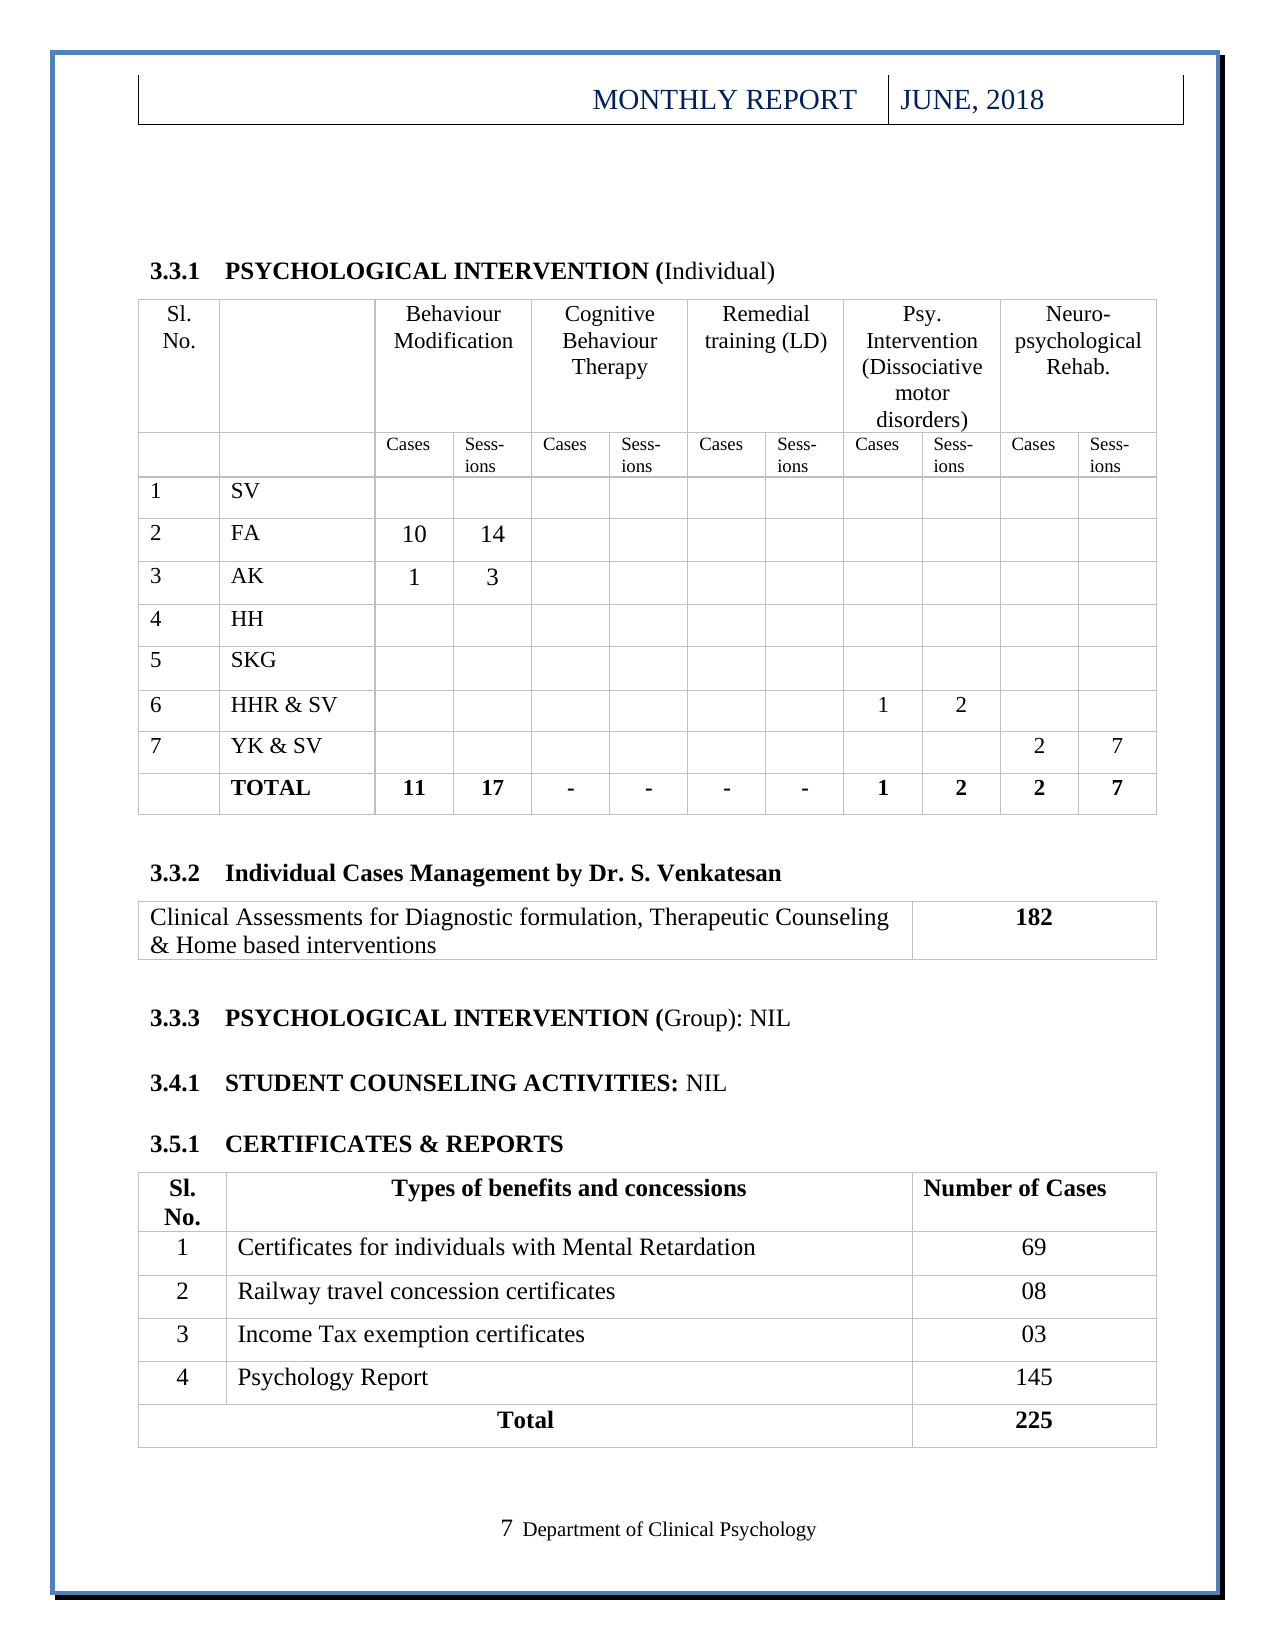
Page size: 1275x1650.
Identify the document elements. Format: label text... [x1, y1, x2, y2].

table_cell [766, 478, 843, 518]
table_header Types of benefits and concessions [227, 1173, 912, 1231]
table_cell - [532, 774, 609, 813]
table_cell - [688, 774, 765, 813]
table_cell [1079, 691, 1156, 731]
table_cell [610, 519, 687, 561]
table_cell [1079, 478, 1156, 518]
table_cell 1 [844, 691, 922, 731]
table_cell [1079, 647, 1156, 689]
table_cell Income Tax exemption certificates [227, 1319, 912, 1361]
table_cell HHR & SV [220, 691, 374, 731]
table_cell [1079, 605, 1156, 646]
table_cell [844, 732, 922, 773]
table_cell Sess-ions [454, 433, 531, 476]
table_cell [766, 605, 843, 646]
table_cell 4 [139, 605, 219, 646]
table_cell [1079, 562, 1156, 604]
table_cell [1001, 562, 1078, 604]
table_cell Railway travel concession certificates [227, 1276, 912, 1318]
table_cell 08 [913, 1276, 1156, 1318]
table_cell 1 [139, 478, 219, 518]
table_cell [766, 732, 843, 773]
table_cell - [766, 774, 843, 813]
table_cell Psychology Report [227, 1362, 912, 1404]
table_cell 2 [923, 774, 1000, 813]
table_cell [610, 562, 687, 604]
table_cell [688, 605, 765, 646]
table_header Psy. Intervention (Dissociative motor disorders) [844, 300, 1000, 432]
table_cell [376, 478, 453, 518]
table_header Neuro-psychological Rehab. [1001, 300, 1156, 432]
table_cell 2 [1001, 774, 1078, 813]
table_cell 145 [913, 1362, 1156, 1404]
table_cell [844, 562, 922, 604]
table_cell Cases [844, 433, 922, 476]
table_cell [454, 691, 531, 731]
table_cell Cases [532, 433, 609, 476]
table_cell 1 [844, 774, 922, 813]
table_cell [766, 562, 843, 604]
table_header Sl. No. [139, 300, 219, 432]
table_cell Total [139, 1405, 912, 1447]
table_cell [139, 433, 219, 476]
table_cell 03 [913, 1319, 1156, 1361]
table_cell [610, 691, 687, 731]
table_header Cognitive Behaviour Therapy [532, 300, 687, 432]
table_cell [1001, 519, 1078, 561]
table_cell [844, 605, 922, 646]
table_header Remedial training (LD) [688, 300, 843, 432]
table_header Behaviour Modification [376, 300, 531, 432]
table_cell SV [220, 478, 374, 518]
table_cell [766, 691, 843, 731]
table_cell [688, 519, 765, 561]
table_cell Sess-ions [766, 433, 843, 476]
table_cell 3 [139, 1319, 226, 1361]
table_cell [532, 691, 609, 731]
table_header Number of Cases [913, 1173, 1156, 1231]
table_cell [532, 478, 609, 518]
table_cell [844, 647, 922, 689]
table_cell [532, 519, 609, 561]
table_cell [532, 647, 609, 689]
table_cell [766, 647, 843, 689]
text 3.5.1 CERTIFICATES & REPORTS [150, 1129, 1167, 1158]
table_cell [532, 732, 609, 773]
table_cell - [610, 774, 687, 813]
table_cell 2 [1001, 732, 1078, 773]
table_cell 3 [139, 562, 219, 604]
table_cell 2 [923, 691, 1000, 731]
table_cell [688, 562, 765, 604]
table_cell [376, 691, 453, 731]
table_cell [376, 647, 453, 689]
table_cell 7 [1079, 732, 1156, 773]
table_cell [923, 562, 1000, 604]
table_cell 5 [139, 647, 219, 689]
table_cell SKG [220, 647, 374, 689]
table_cell 1 [376, 562, 453, 604]
table_cell 7 [1079, 774, 1156, 813]
table_cell [220, 433, 374, 476]
table_header Sl. No. [139, 1173, 226, 1231]
table_cell [610, 732, 687, 773]
table_cell [610, 605, 687, 646]
table_cell [1001, 691, 1078, 731]
table_header [220, 300, 374, 432]
table_cell [139, 774, 219, 813]
table_header 182 [913, 902, 1156, 959]
table_cell TOTAL [220, 774, 374, 813]
table_cell Certificates for individuals with Mental Retardation [227, 1232, 912, 1275]
table_cell [923, 605, 1000, 646]
table_cell [688, 691, 765, 731]
table_cell Sess-ions [610, 433, 687, 476]
table_cell [688, 647, 765, 689]
table_cell 6 [139, 691, 219, 731]
text 3.4.1 STUDENT COUNSELING ACTIVITIES: NIL [150, 1068, 1167, 1097]
table_cell 4 [139, 1362, 226, 1404]
table_cell 14 [454, 519, 531, 561]
table_cell [923, 732, 1000, 773]
table_cell [532, 605, 609, 646]
table_cell [454, 732, 531, 773]
table_cell Cases [376, 433, 453, 476]
table_cell [1001, 605, 1078, 646]
text 3.3.2 Individual Cases Management by Dr. S. Venkatesan [150, 858, 1167, 886]
table_cell [1001, 478, 1078, 518]
table_cell 10 [376, 519, 453, 561]
table_cell [1001, 647, 1078, 689]
table_cell [766, 519, 843, 561]
table_cell [610, 647, 687, 689]
table_cell AK [220, 562, 374, 604]
table_cell [610, 478, 687, 518]
table_cell [844, 478, 922, 518]
table_cell FA [220, 519, 374, 561]
table_cell [688, 732, 765, 773]
table_cell [454, 605, 531, 646]
table_cell Cases [688, 433, 765, 476]
table_cell 69 [913, 1232, 1156, 1275]
table_cell 2 [139, 1276, 226, 1318]
table_header Clinical Assessments for Diagnostic formulation, Therapeutic Counseling & Home based interventions [139, 902, 912, 959]
table_cell 7 [139, 732, 219, 773]
table_cell 11 [376, 774, 453, 813]
table_cell [376, 605, 453, 646]
table_cell [532, 562, 609, 604]
table_cell [923, 647, 1000, 689]
text 3.3.3 PSYCHOLOGICAL INTERVENTION (Group): NIL [150, 1003, 1167, 1032]
text 3.3.1 PSYCHOLOGICAL INTERVENTION (Individual) [150, 256, 1167, 285]
table_cell [923, 478, 1000, 518]
table_cell [454, 647, 531, 689]
table_cell 2 [139, 519, 219, 561]
table_cell [454, 478, 531, 518]
table_cell [1079, 519, 1156, 561]
table_cell 17 [454, 774, 531, 813]
table_cell 3 [454, 562, 531, 604]
table_cell Sess-ions [923, 433, 1000, 476]
table_cell YK & SV [220, 732, 374, 773]
table_cell Cases [1001, 433, 1078, 476]
table_cell HH [220, 605, 374, 646]
table_cell Sess-ions [1079, 433, 1156, 476]
table_cell 1 [139, 1232, 226, 1275]
table_cell [688, 478, 765, 518]
table_cell 225 [913, 1405, 1156, 1447]
table_cell [376, 732, 453, 773]
table_cell [844, 519, 922, 561]
table_cell [923, 519, 1000, 561]
